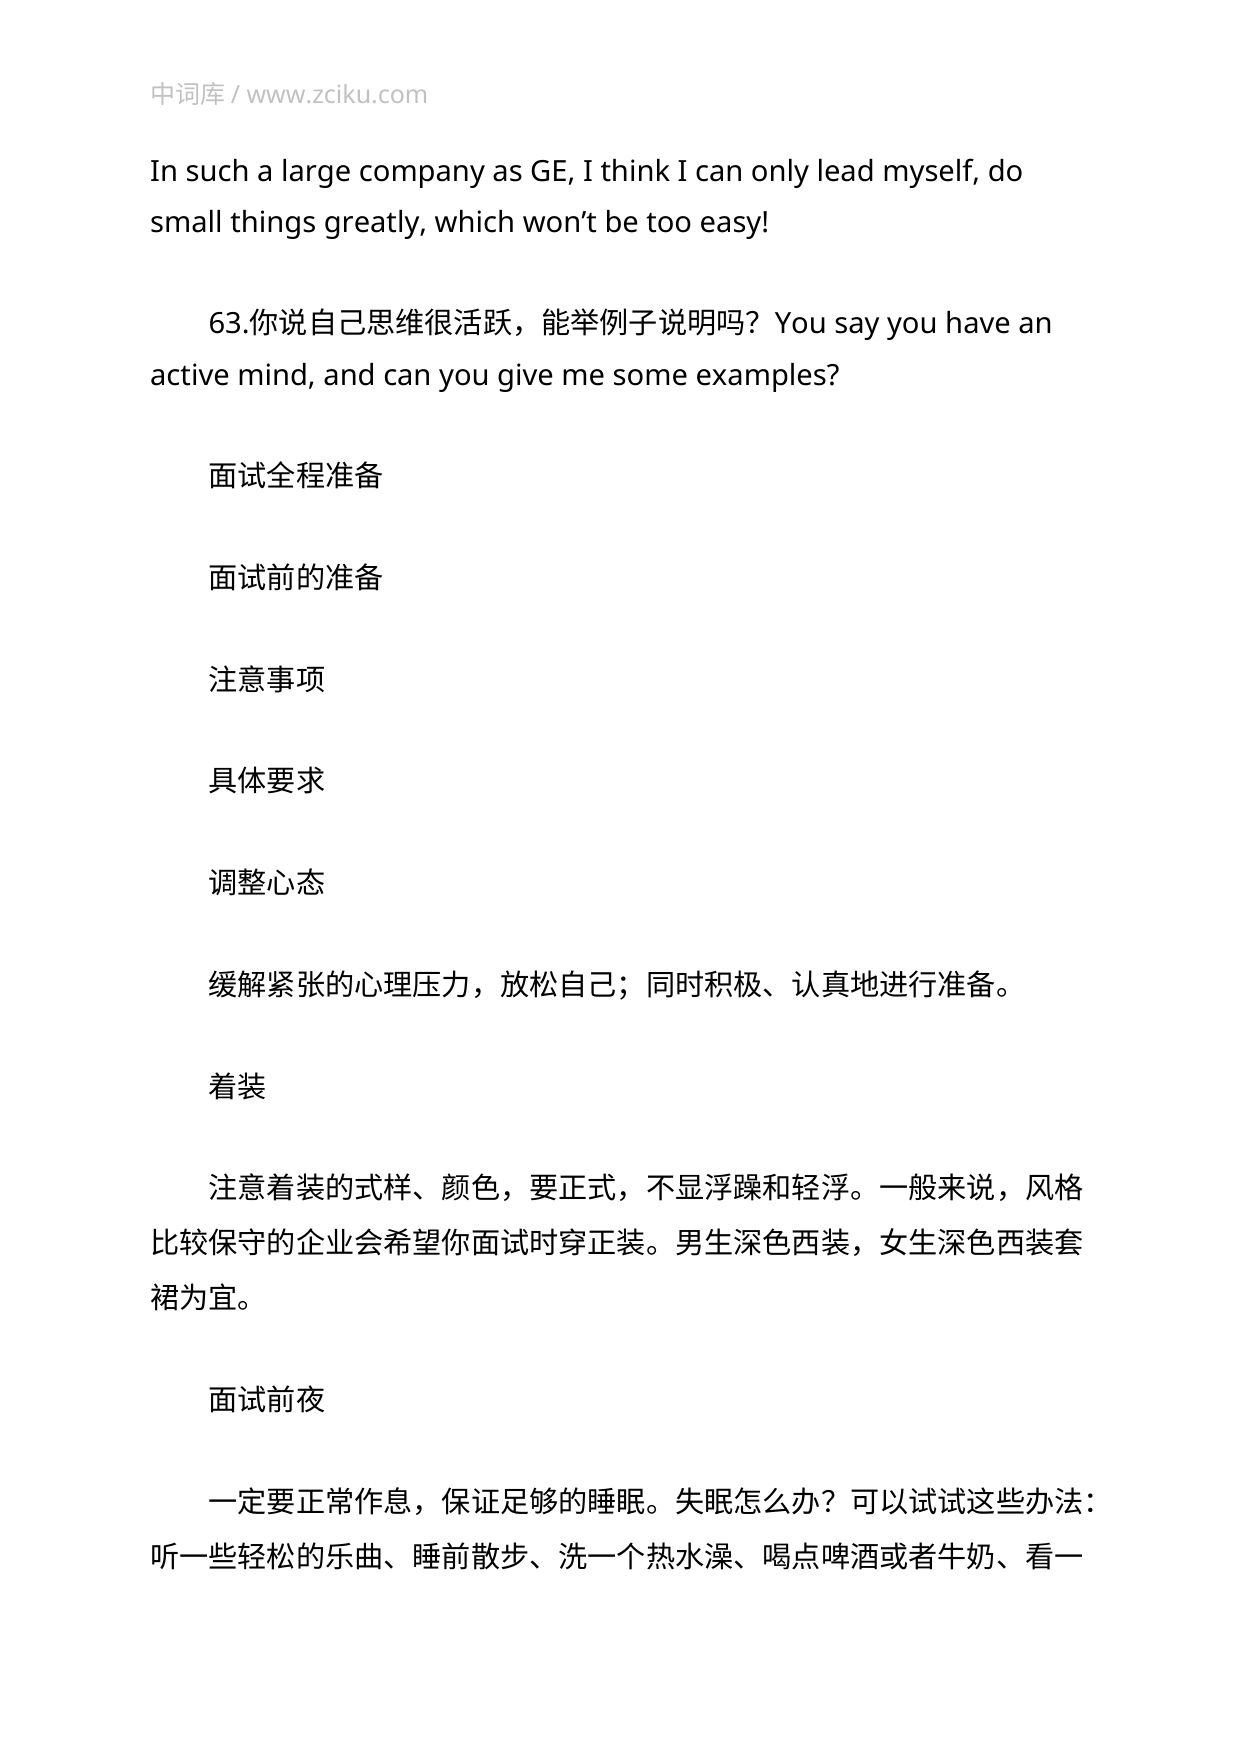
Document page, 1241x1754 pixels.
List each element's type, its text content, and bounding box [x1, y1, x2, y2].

text 63.你说自己思维很活跃，能举例子说明吗？You say you have an active mind, and can you give me some examples? [150, 300, 1090, 394]
text 具体要求 [150, 758, 1090, 800]
text 面试前夜 [150, 1377, 1090, 1419]
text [150, 150, 1090, 241]
text 缓解紧张的心理压力，放松自己；同时积极、认真地进行准备。 [150, 962, 1090, 1004]
text 注意事项 [150, 656, 1090, 698]
text 注意着装的式样、颜色，要正式，不显浮躁和轻浮。一般来说，风格比较保守的企业会希望你面试时穿正装。男生深色西装，女生深色西装套裙为宜。 [150, 1165, 1090, 1317]
text 面试全程准备 [150, 453, 1090, 495]
text 调整心态 [150, 860, 1090, 902]
text 面试前的准备 [150, 554, 1090, 597]
text 着装 [150, 1063, 1090, 1106]
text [150, 1478, 1090, 1576]
